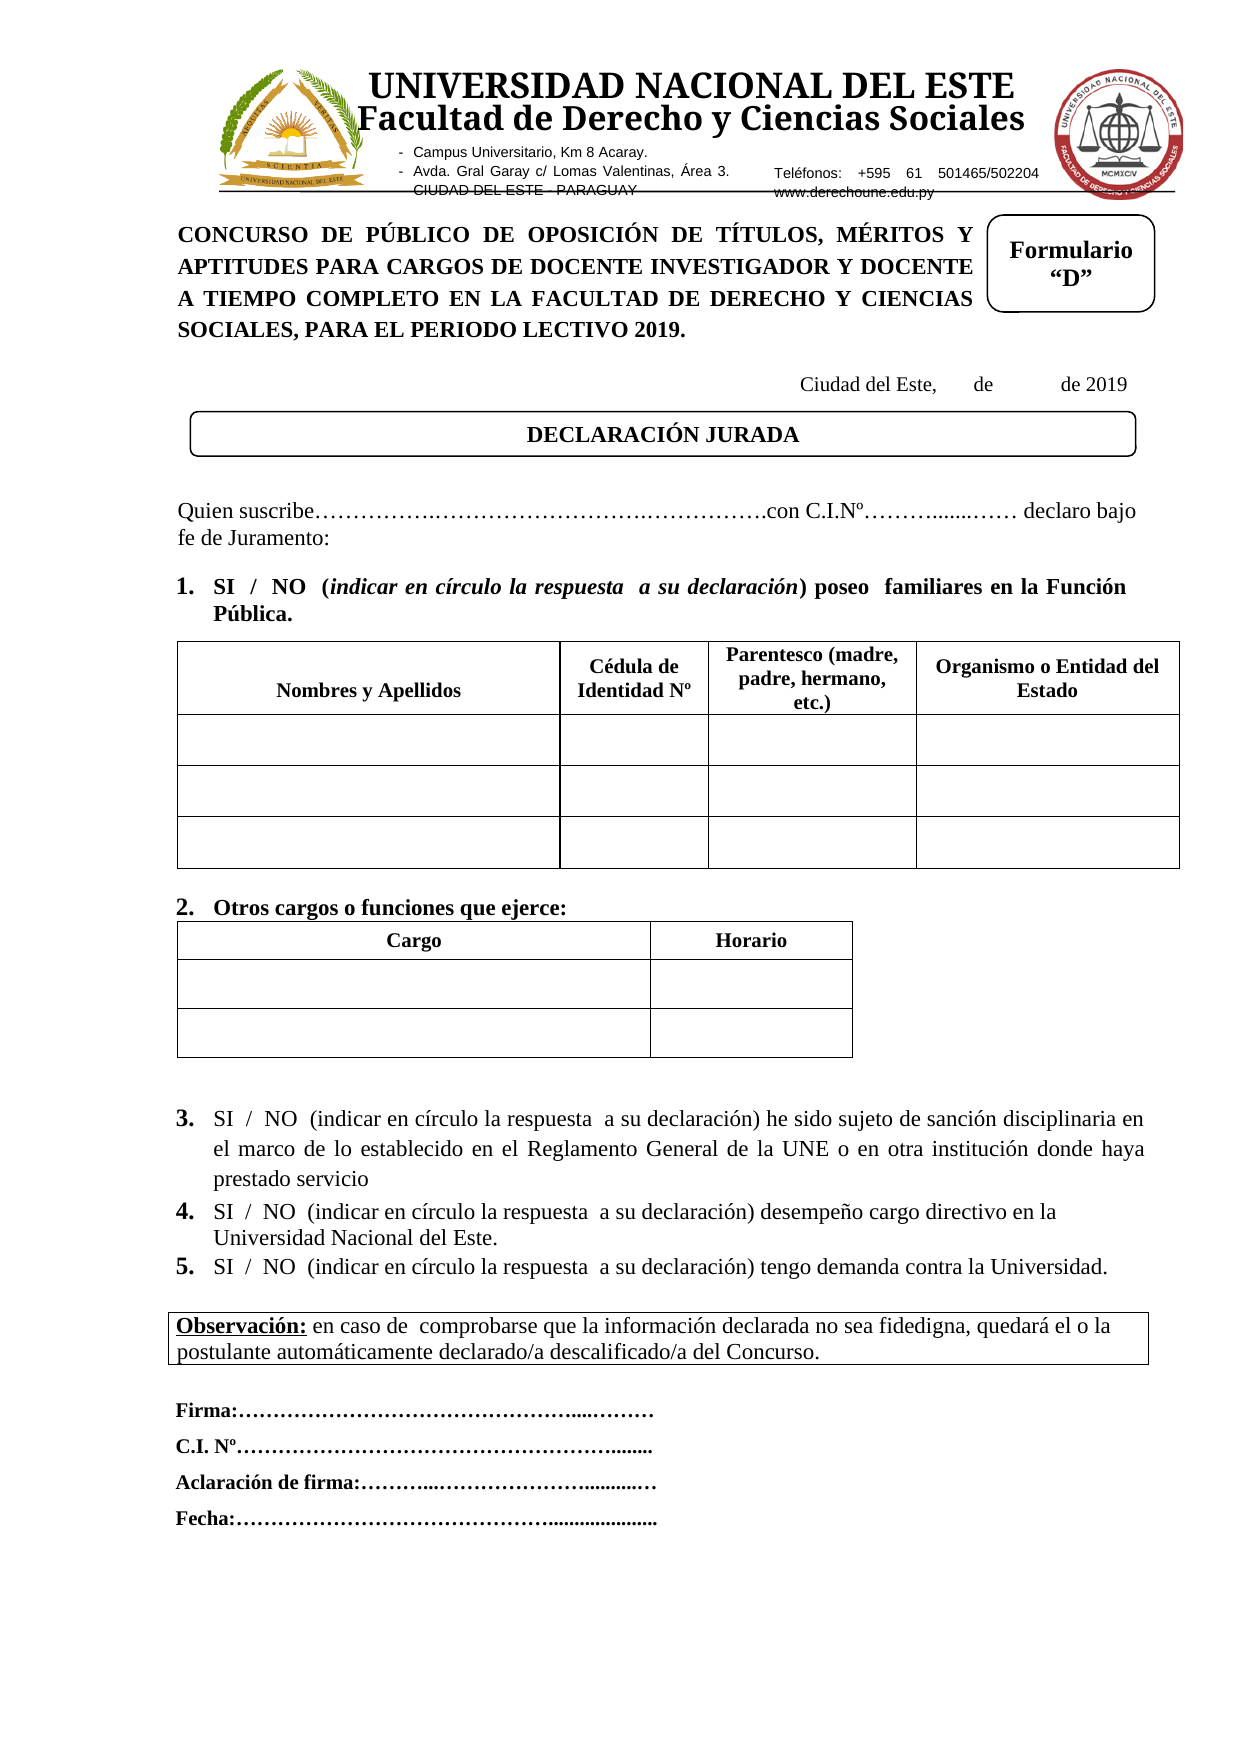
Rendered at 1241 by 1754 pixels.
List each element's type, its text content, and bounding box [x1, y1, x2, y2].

table_cell [709, 817, 916, 867]
list SI / NO (indicar en círculo la respuesta a su declaración) desempeño cargo directivo en la Universidad Nacional del Este. [176, 1196, 1146, 1251]
list SI / NO (indicar en círculo la respuesta a su declaración) he sido sujeto de sanción disciplinaria en el marco de lo establecido en el Reglamento General de la UNE o en otra institución donde haya prestado servicio [176, 1103, 1146, 1192]
table_header Horario [651, 922, 852, 958]
text C.I. Nº………………………………………………........ [175, 1434, 1148, 1458]
list SI / NO (indicar en círculo la respuesta a su declaración) tengo demanda contra la Universidad. [176, 1251, 1146, 1279]
table_cell [709, 766, 916, 816]
table_cell [178, 960, 650, 1008]
text Ciudad del Este, de de 2019 [177, 372, 1127, 396]
picture [1054, 69, 1184, 200]
picture [218, 69, 364, 188]
table_cell [651, 1009, 852, 1057]
list SI / NO (indicar en círculo la respuesta a su declaración) poseo familiares en la Función Pública. [176, 571, 1127, 626]
text Observación: en caso de comprobarse que la información declarada no sea fidedigna, quedará el o la postulante automáticamente declarado/a descalificado/a del Concurso. [169, 1313, 1148, 1364]
table_header Organismo o Entidad del Estado [917, 642, 1179, 714]
table_cell [917, 715, 1179, 765]
table_cell [917, 817, 1179, 867]
text Fecha:………………………………………..................... [175, 1506, 1148, 1530]
table_cell [178, 766, 559, 816]
table_cell [917, 766, 1179, 816]
table_cell [709, 715, 916, 765]
text Quien suscribe…………….……………………….…………….con C.I.Nº……….......…… declaro bajo fe de Juramento: [177, 498, 1146, 550]
text Firma:…………………………………………....……… [175, 1398, 1148, 1422]
text CONCURSO DE PÚBLICO DE OPOSICIÓN DE TÍTULOS, MÉRITOS Y APTITUDES PARA CARGOS DE DOCENTE INVESTIGADOR Y DOCENTE A TIEMPO COMPLETO EN LA FACULTAD DE DERECHO Y CIENCIAS SOCIALES, PARA EL PERIODO LECTIVO 2019. [177, 222, 974, 343]
table_cell [651, 960, 852, 1008]
table_cell [561, 715, 708, 765]
table_cell [561, 817, 708, 867]
table_cell [178, 715, 559, 765]
text Aclaración de firma:………...…………………..........… [175, 1470, 1148, 1494]
table_header Cargo [178, 922, 650, 958]
table_header Parentesco (madre, padre, hermano, etc.) [709, 642, 916, 714]
table_header Cédula de Identidad Nº [561, 642, 708, 714]
table_header Nombres y Apellidos [178, 642, 559, 714]
table_cell [561, 766, 708, 816]
table_cell [178, 1009, 650, 1057]
list Otros cargos o funciones que ejerce: [176, 892, 1146, 921]
table_cell [178, 817, 559, 867]
